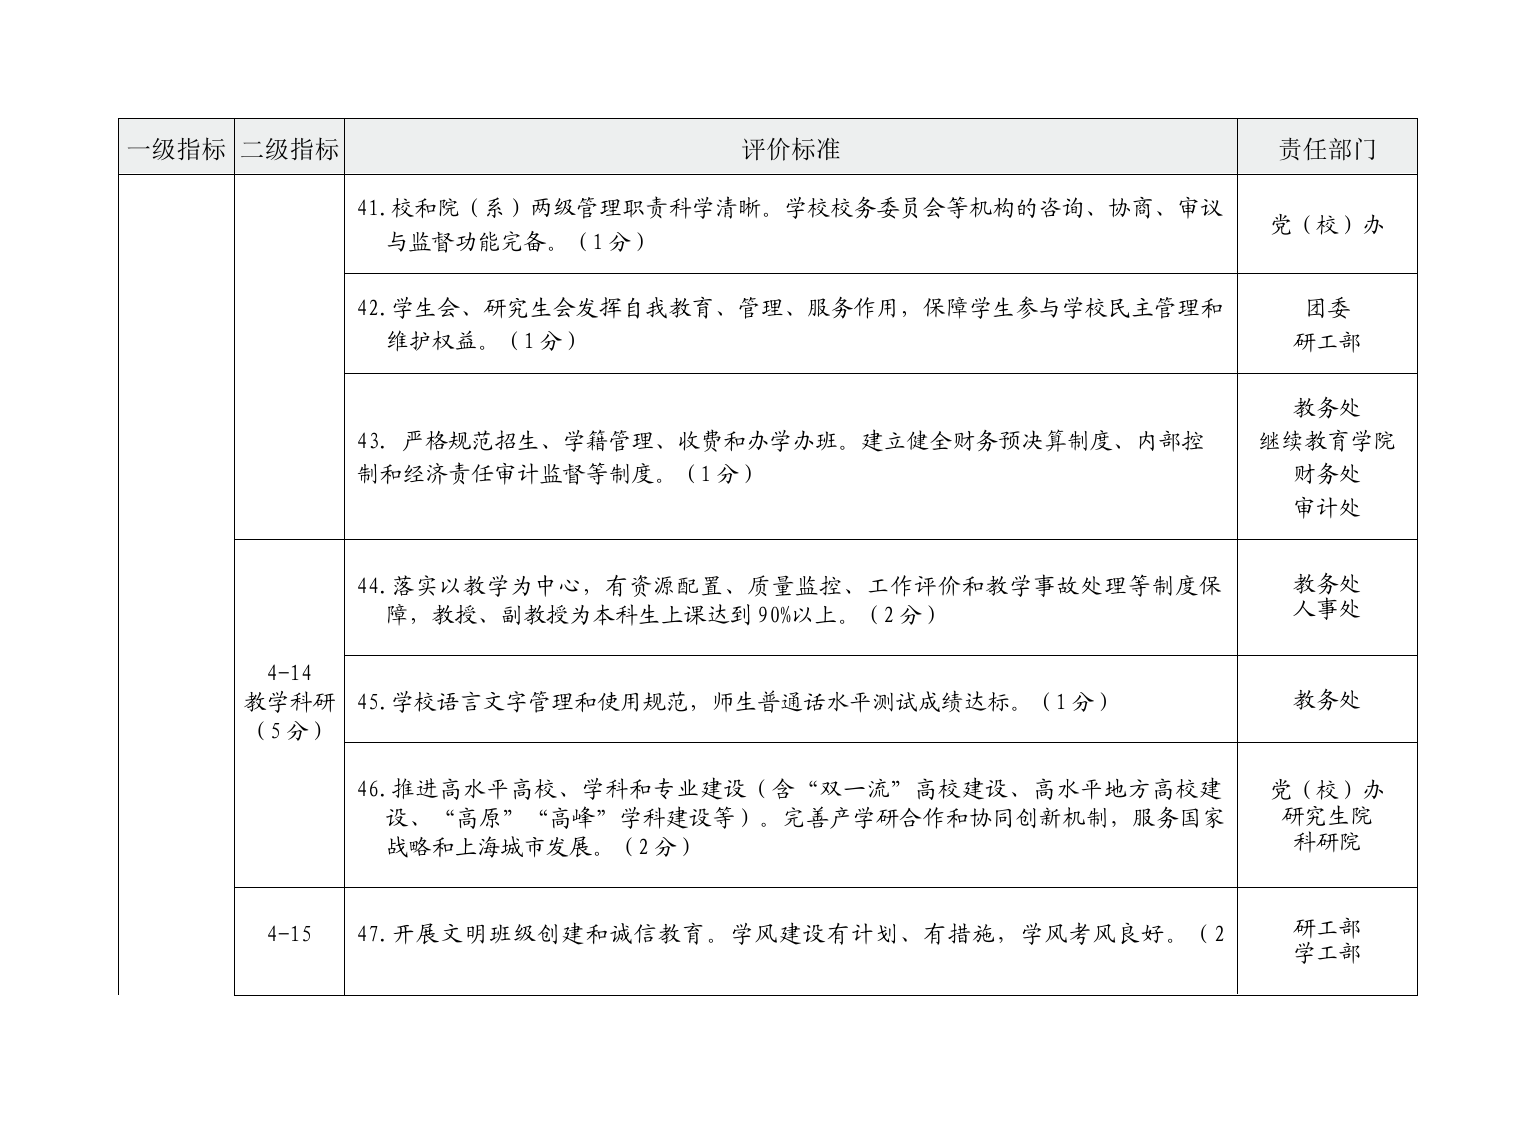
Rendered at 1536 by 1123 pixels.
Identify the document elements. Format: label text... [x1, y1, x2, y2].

table_cell 教务处 继续教育学院 财务处 审计处 [1238, 374, 1417, 539]
table_cell 42.学生会、研究生会发挥自我教育、管理、服务作用，保障学生参与学校民主管理和维护权益。（1分） [345, 274, 1237, 373]
table_cell 党（校）办 研究生院 科研院 [1238, 743, 1417, 887]
table_cell 团委 研工部 [1238, 274, 1417, 373]
table_cell 45.学校语言文字管理和使用规范，师生普通话水平测试成绩达标。（1分） [345, 656, 1237, 742]
table_cell 研工部 学工部 各学院（部） [1237, 888, 1417, 995]
table_cell 41.校和院（系）两级管理职责科学清晰。学校校务委员会等机构的咨询、协商、审议与监督功能完备。（1分） [345, 175, 1237, 273]
table_cell 46.推进高水平高校、学科和专业建设（含“双一流”高校建设、高水平地方高校建设、“高原”“高峰”学科建设等）。完善产学研合作和协同创新机制，服务国家战略和上海城市发展。（2分） [345, 743, 1237, 887]
table_cell 4-14 教学科研 （5分） [235, 540, 344, 887]
table_cell 党（校）办 [1238, 175, 1417, 273]
table_cell 教务处 [1238, 656, 1417, 742]
table_cell 43. 严格规范招生、学籍管理、收费和办学办班。建立健全财务预决算制度、内部控 制和经济责任审计监督等制度。（1分） [345, 374, 1237, 539]
table_header 责任部门 [1238, 119, 1417, 173]
table_cell 教务处 人事处 [1238, 540, 1417, 655]
table_header 评价标准 [345, 119, 1237, 173]
table_cell 4-15 学生工作 （4分） [235, 888, 344, 995]
table_header 二级指标 [235, 119, 344, 173]
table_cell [345, 888, 1237, 995]
table_header 一级指标 [119, 119, 234, 173]
table_cell 44.落实以教学为中心，有资源配置、质量监控、工作评价和教学事故处理等制度保障，教授、副教授为本科生上课达到90%以上。（2分） [345, 540, 1237, 655]
